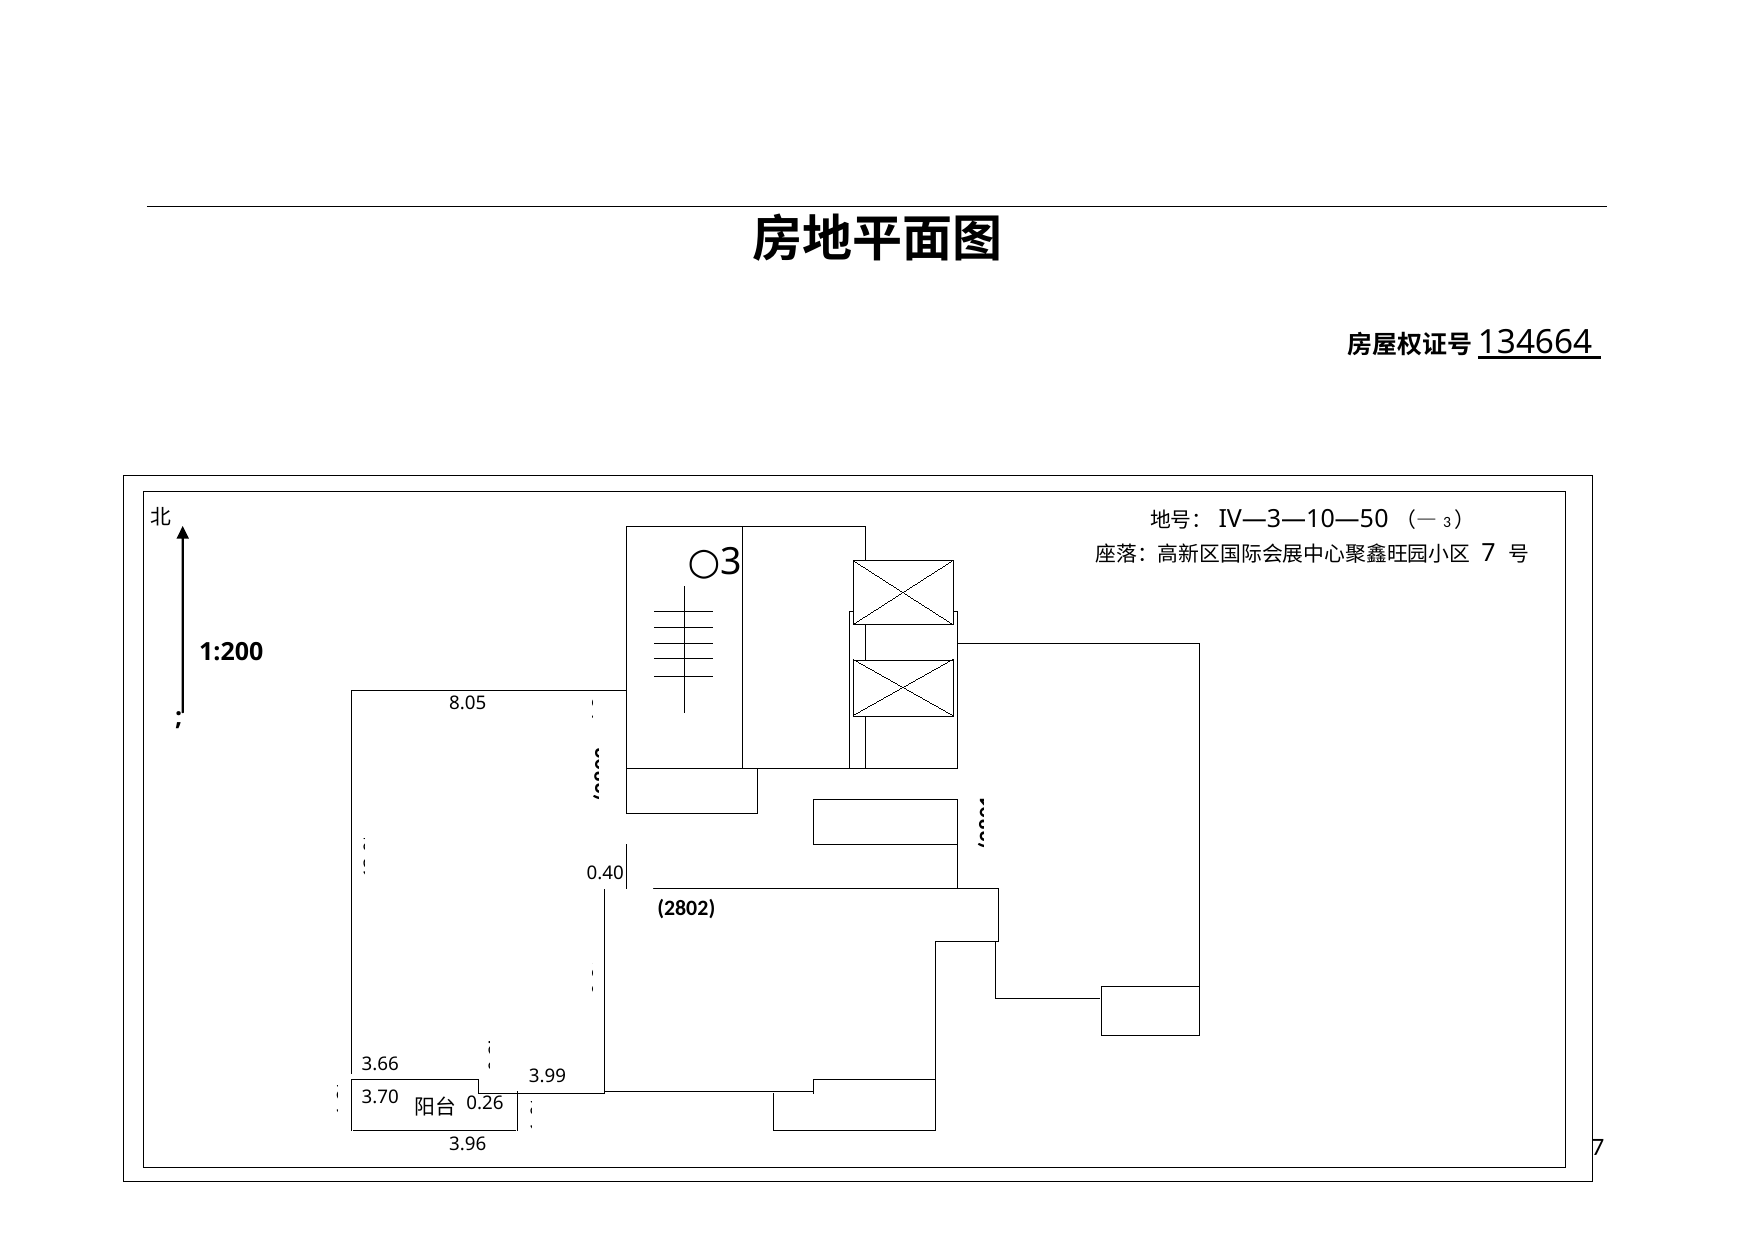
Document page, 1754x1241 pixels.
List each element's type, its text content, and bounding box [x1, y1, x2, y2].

text 7 [104, 1131, 1604, 1162]
subtitle 房地平面图 [750, 206, 1004, 269]
text 房屋权证号 134664 [104, 318, 1592, 363]
